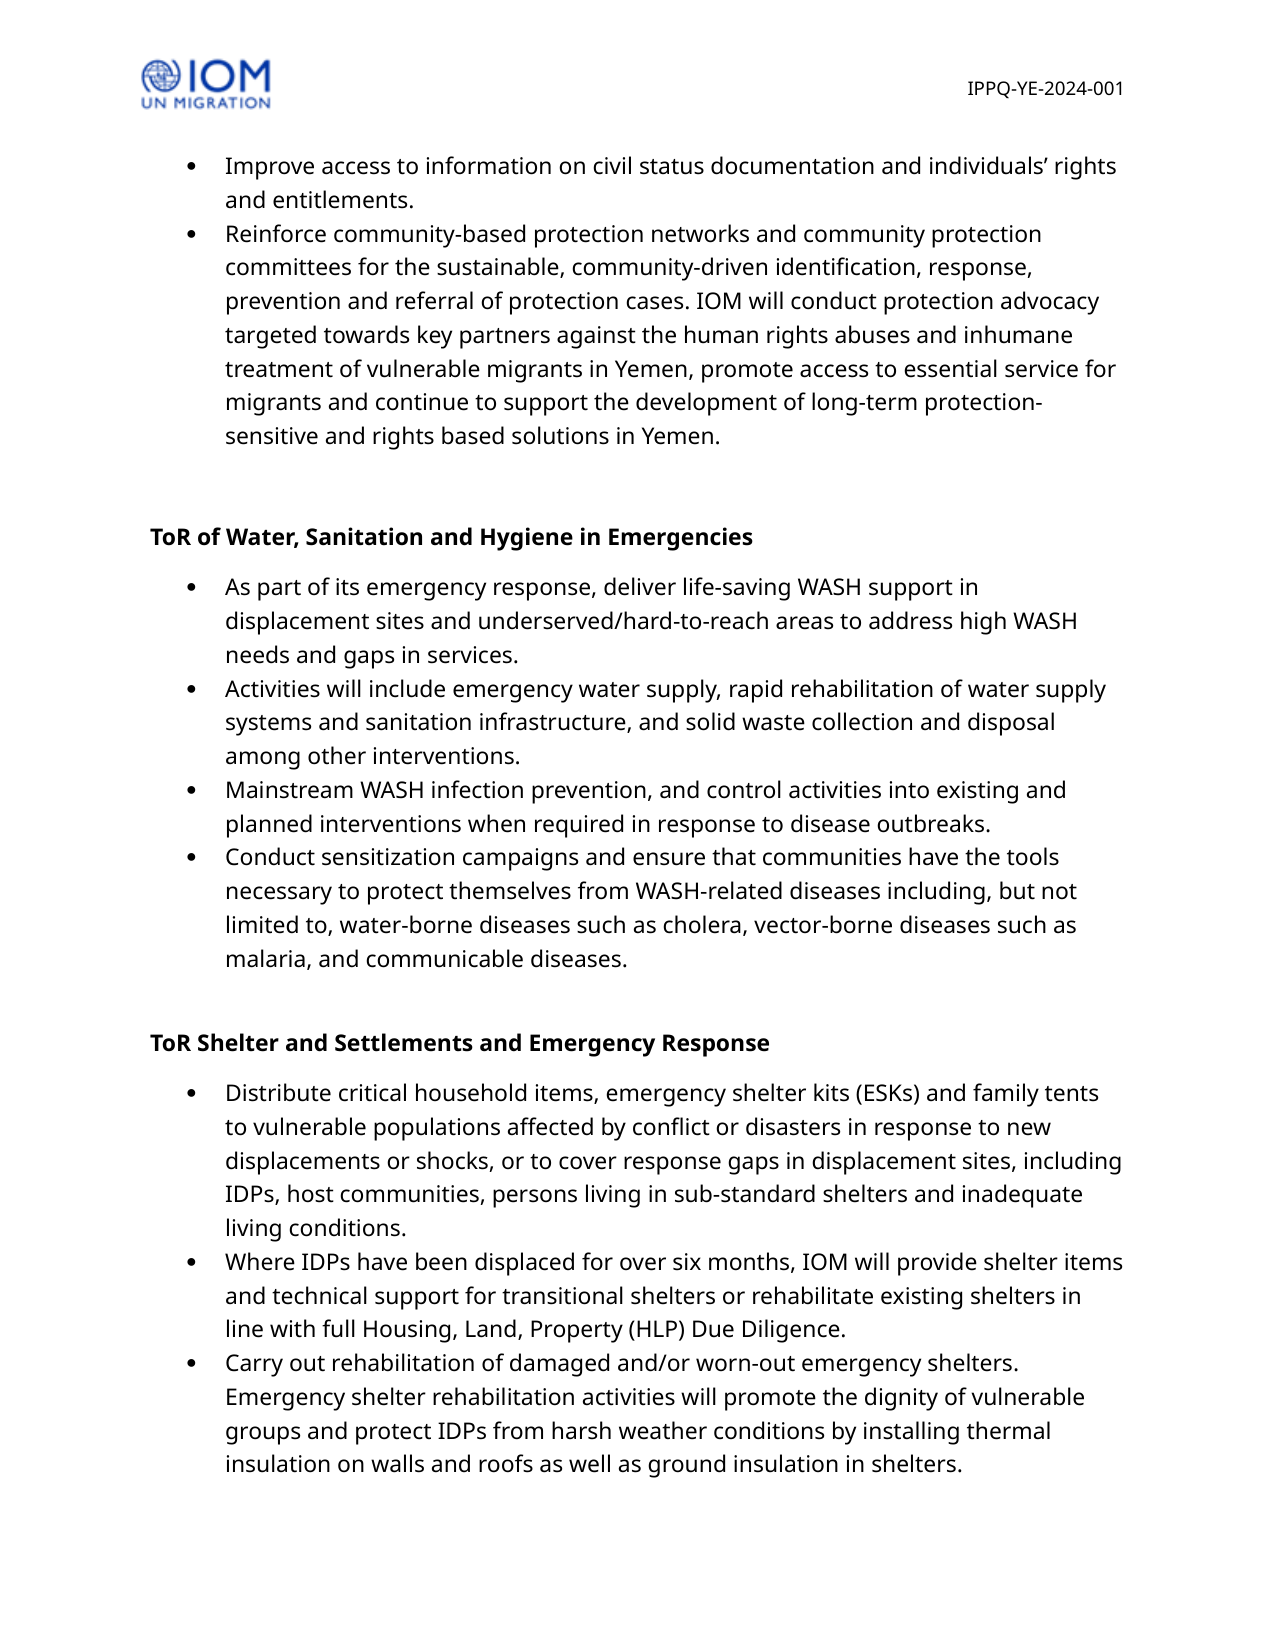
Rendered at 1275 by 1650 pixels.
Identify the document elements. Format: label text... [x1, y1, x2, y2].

list Activities will include emergency water supply, rapid rehabilitation of water supply systems and sanitation infrastructure, and solid waste collection and disposal among other interventions. [187, 672, 1125, 771]
list Conduct sensitization campaigns and ensure that communities have the tools necessary to protect themselves from WASH-related diseases including, but not limited to, water-borne diseases such as cholera, vector-borne diseases such as malaria, and communicable diseases. [187, 841, 1125, 974]
list As part of its emergency response, deliver life-saving WASH support in displacement sites and underserved/hard-to-reach areas to address high WASH needs and gaps in services. [187, 571, 1125, 670]
list Improve access to information on civil status documentation and individuals’ rights and entitlements. [187, 150, 1125, 215]
list Mainstream WASH infection prevention, and control activities into existing and planned interventions when required in response to disease outbreaks. [187, 774, 1125, 839]
text ToR Shelter and Settlements and Emergency Response [150, 1027, 1125, 1058]
list Distribute critical household items, emergency shelter kits (ESKs) and family tents to vulnerable populations affected by conflict or disasters in response to new displacements or shocks, or to cover response gaps in displacement sites, including IDPs, host communities, persons living in sub-standard shelters and inadequate living conditions. [187, 1077, 1125, 1243]
list Where IDPs have been displaced for over six months, IOM will provide shelter items and technical support for transitional shelters or rehabilitate existing shelters in line with full Housing, Land, Property (HLP) Due Diligence. [187, 1246, 1125, 1344]
text ToR of Water, Sanitation and Hygiene in Emergencies [150, 521, 1125, 552]
list Reinforce community-based protection networks and community protection committees for the sustainable, community-driven identification, response, prevention and referral of protection cases. IOM will conduct protection advocacy targeted towards key partners against the human rights abuses and inhumane treatment of vulnerable migrants in Yemen, promote access to essential service for migrants and continue to support the development of long-term protection-sensitive and rights based solutions in Yemen. [187, 217, 1125, 451]
list Carry out rehabilitation of damaged and/or worn-out emergency shelters. Emergency shelter rehabilitation activities will promote the dignity of vulnerable groups and protect IDPs from harsh weather conditions by installing thermal insulation on walls and roofs as well as ground insulation in shelters. [187, 1347, 1125, 1479]
picture [118, 40, 291, 126]
